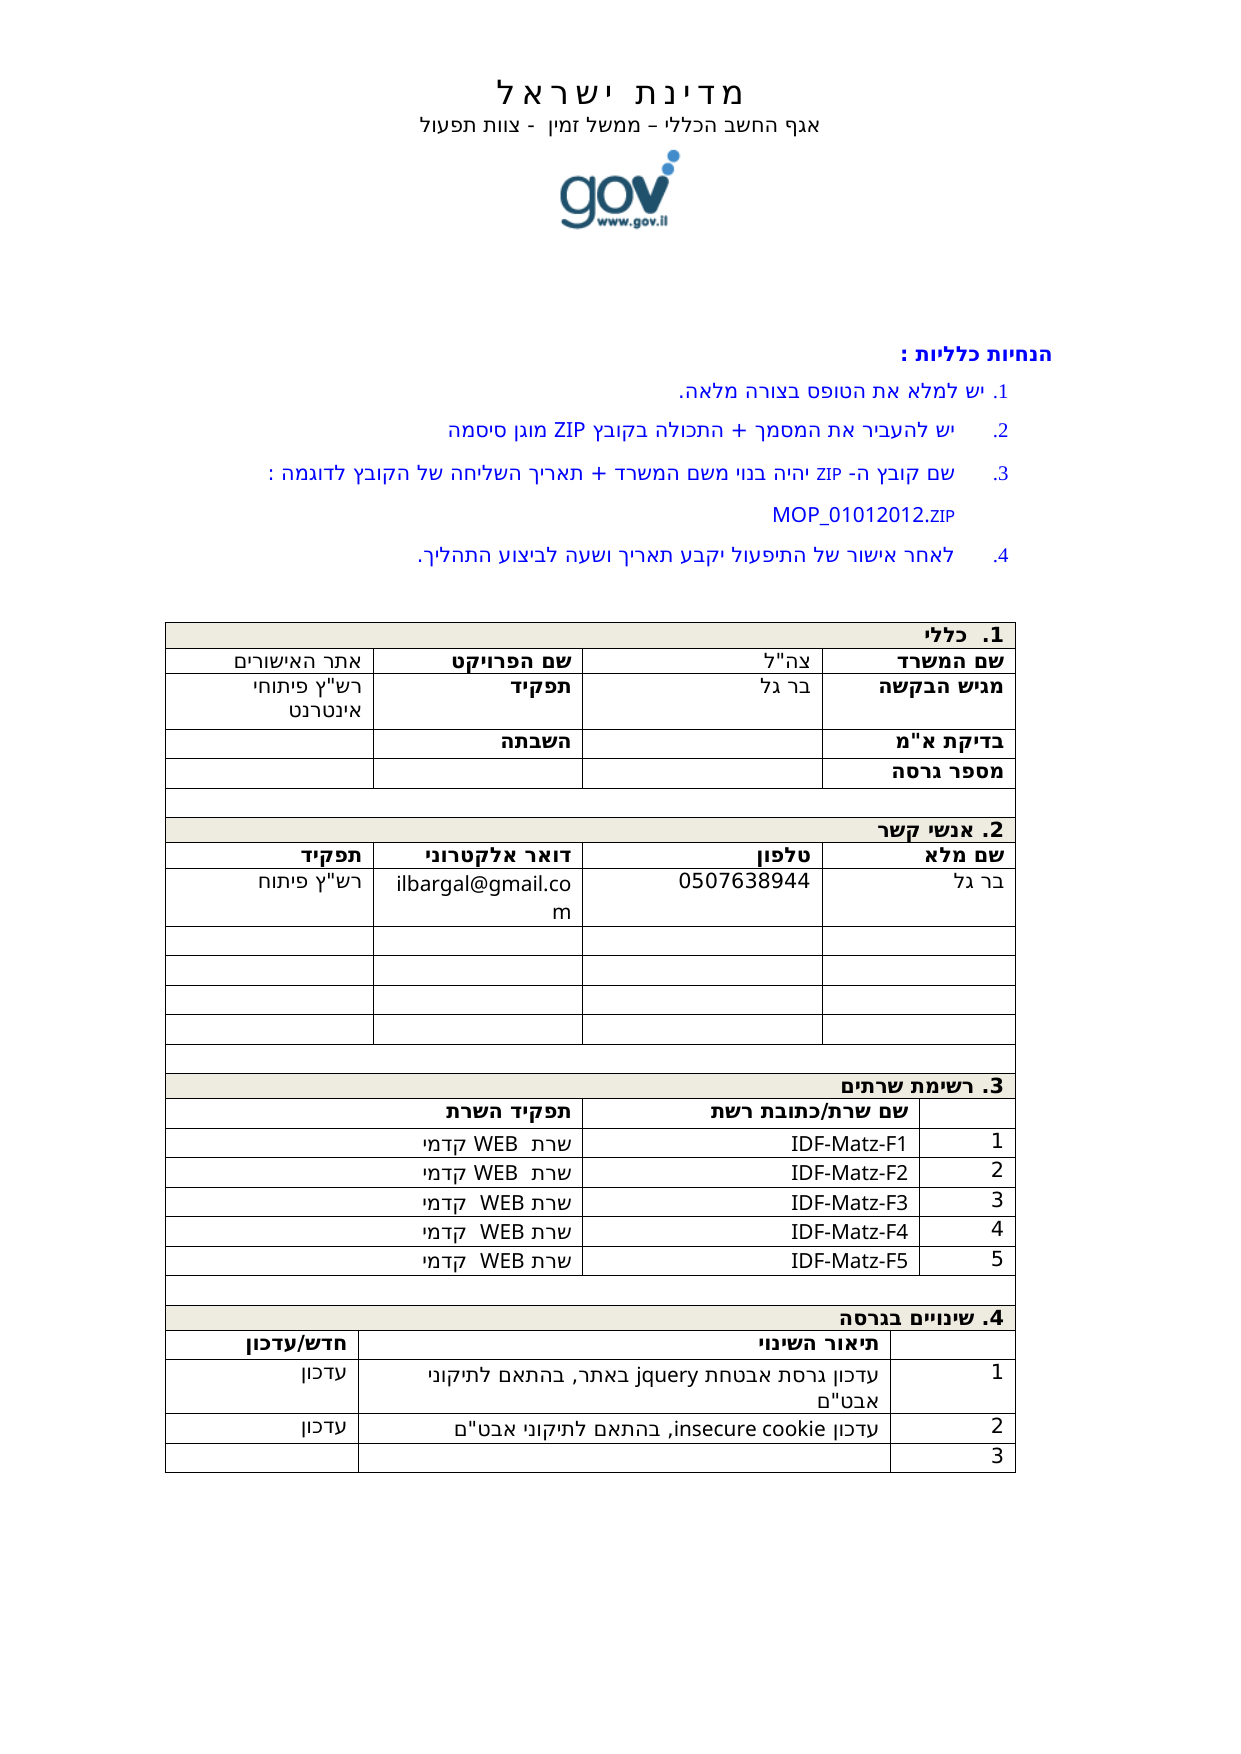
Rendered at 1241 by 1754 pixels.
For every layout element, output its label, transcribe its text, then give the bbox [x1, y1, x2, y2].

table_cell עדכון [166, 1360, 358, 1413]
table_cell [583, 1015, 822, 1043]
table_cell שרת WEB קדמי [166, 1129, 582, 1157]
table_cell תפקיד [374, 674, 582, 728]
table_cell רש"ץ פיתוח [166, 869, 373, 926]
table_cell 4 [920, 1217, 1015, 1246]
table_cell שם הפרויקט [374, 649, 582, 673]
table_cell [166, 1276, 1015, 1304]
table_cell 0507638944 [583, 869, 822, 926]
table_cell [166, 927, 373, 955]
table_cell [823, 986, 1015, 1014]
table_cell מספר גרסה [823, 759, 1015, 787]
table_cell 2 [891, 1414, 1015, 1443]
table_cell טלפון [583, 843, 822, 868]
table_cell [583, 730, 822, 758]
table_cell תפקיד [166, 843, 373, 868]
table_cell 1 [891, 1360, 1015, 1413]
table_cell עדכון insecure cookie, בהתאם לתיקוני אבט"ם [359, 1414, 890, 1443]
table_cell [920, 1099, 1015, 1128]
list לאחר אישור של התיפעול יקבע תאריך ושעה לביצוע התהליך. [187, 543, 993, 567]
table_cell 1 [920, 1129, 1015, 1157]
table_cell שם מלא [823, 843, 1015, 868]
table_cell IDF-Matz-F5 [583, 1247, 919, 1275]
table_cell [359, 1444, 890, 1472]
table_cell [166, 759, 373, 787]
table_cell עדכון [166, 1414, 358, 1443]
table_cell תיאור השינוי [359, 1331, 890, 1359]
table_cell בר גל [583, 674, 822, 728]
table_cell עדכון גרסת אבטחת jquery באתר, בהתאם לתיקוני אבט"ם [359, 1360, 890, 1413]
table_cell IDF-Matz-F4 [583, 1217, 919, 1246]
table_cell 4. שינויים בגרסה [166, 1306, 1015, 1330]
table_cell [823, 956, 1015, 984]
table_cell שרת WEB קדמי [166, 1247, 582, 1275]
table_cell [374, 986, 582, 1014]
table_cell [583, 927, 822, 955]
table_cell [891, 1331, 1015, 1359]
table_cell שם המשרד [823, 649, 1015, 673]
table_cell צה"ל [583, 649, 822, 673]
table_cell [583, 956, 822, 984]
table_cell [823, 1015, 1015, 1043]
table_cell 3 [891, 1444, 1015, 1472]
table_cell רש"ץ פיתוחי אינטרנט [166, 674, 373, 728]
list שם קובץ ה- zip יהיה בנוי משם המשרד + תאריך השליחה של הקובץ לדוגמה : MOP_01012012.zip [187, 458, 993, 529]
table_cell [583, 986, 822, 1014]
table_cell IDF-Matz-F1 [583, 1129, 919, 1157]
table_cell [374, 1015, 582, 1043]
table_cell [374, 927, 582, 955]
table_cell אתר האישורים [166, 649, 373, 673]
table_cell שרת WEB קדמי [166, 1158, 582, 1187]
table_cell שרת WEB קדמי [166, 1188, 582, 1216]
table_cell בר גל [823, 869, 1015, 926]
table_cell תפקיד השרת [166, 1099, 582, 1128]
table_cell ilbargal@gmail.com [374, 869, 582, 926]
list יש למלא את הטופס בצורה מלאה. [187, 379, 993, 403]
table_cell 5 [920, 1247, 1015, 1275]
table_cell [166, 1045, 1015, 1073]
table_cell [166, 986, 373, 1014]
table_cell [166, 730, 373, 758]
table_header 1. כללי [166, 623, 1015, 648]
table_cell [166, 1444, 358, 1472]
table_cell דואר אלקטרוני [374, 843, 582, 868]
table_cell [166, 956, 373, 984]
table_cell [166, 789, 1015, 817]
table_cell 3. רשימת שרתים [166, 1074, 1015, 1098]
table_cell IDF-Matz-F3 [583, 1188, 919, 1216]
list יש להעביר את המסמך + התכולה בקובץ ZIP מוגן סיסמה [187, 415, 993, 444]
table_cell מגיש הבקשה [823, 674, 1015, 728]
table_cell 2 [920, 1158, 1015, 1187]
table_cell IDF-Matz-F2 [583, 1158, 919, 1187]
table_cell 3 [920, 1188, 1015, 1216]
picture [554, 136, 686, 232]
table_cell שרת WEB קדמי [166, 1217, 582, 1246]
table_cell [374, 759, 582, 787]
table_cell השבתה [374, 730, 582, 758]
table_cell [823, 927, 1015, 955]
table_cell [166, 1015, 373, 1043]
table_cell שם שרת/כתובת רשת [583, 1099, 919, 1128]
table_cell בדיקת א"מ [823, 730, 1015, 758]
table_cell חדש/עדכון [166, 1331, 358, 1359]
table_cell [374, 956, 582, 984]
table_cell 2. אנשי קשר [166, 818, 1015, 842]
text הנחיות כלליות : [187, 342, 1053, 367]
table_cell [583, 759, 822, 787]
